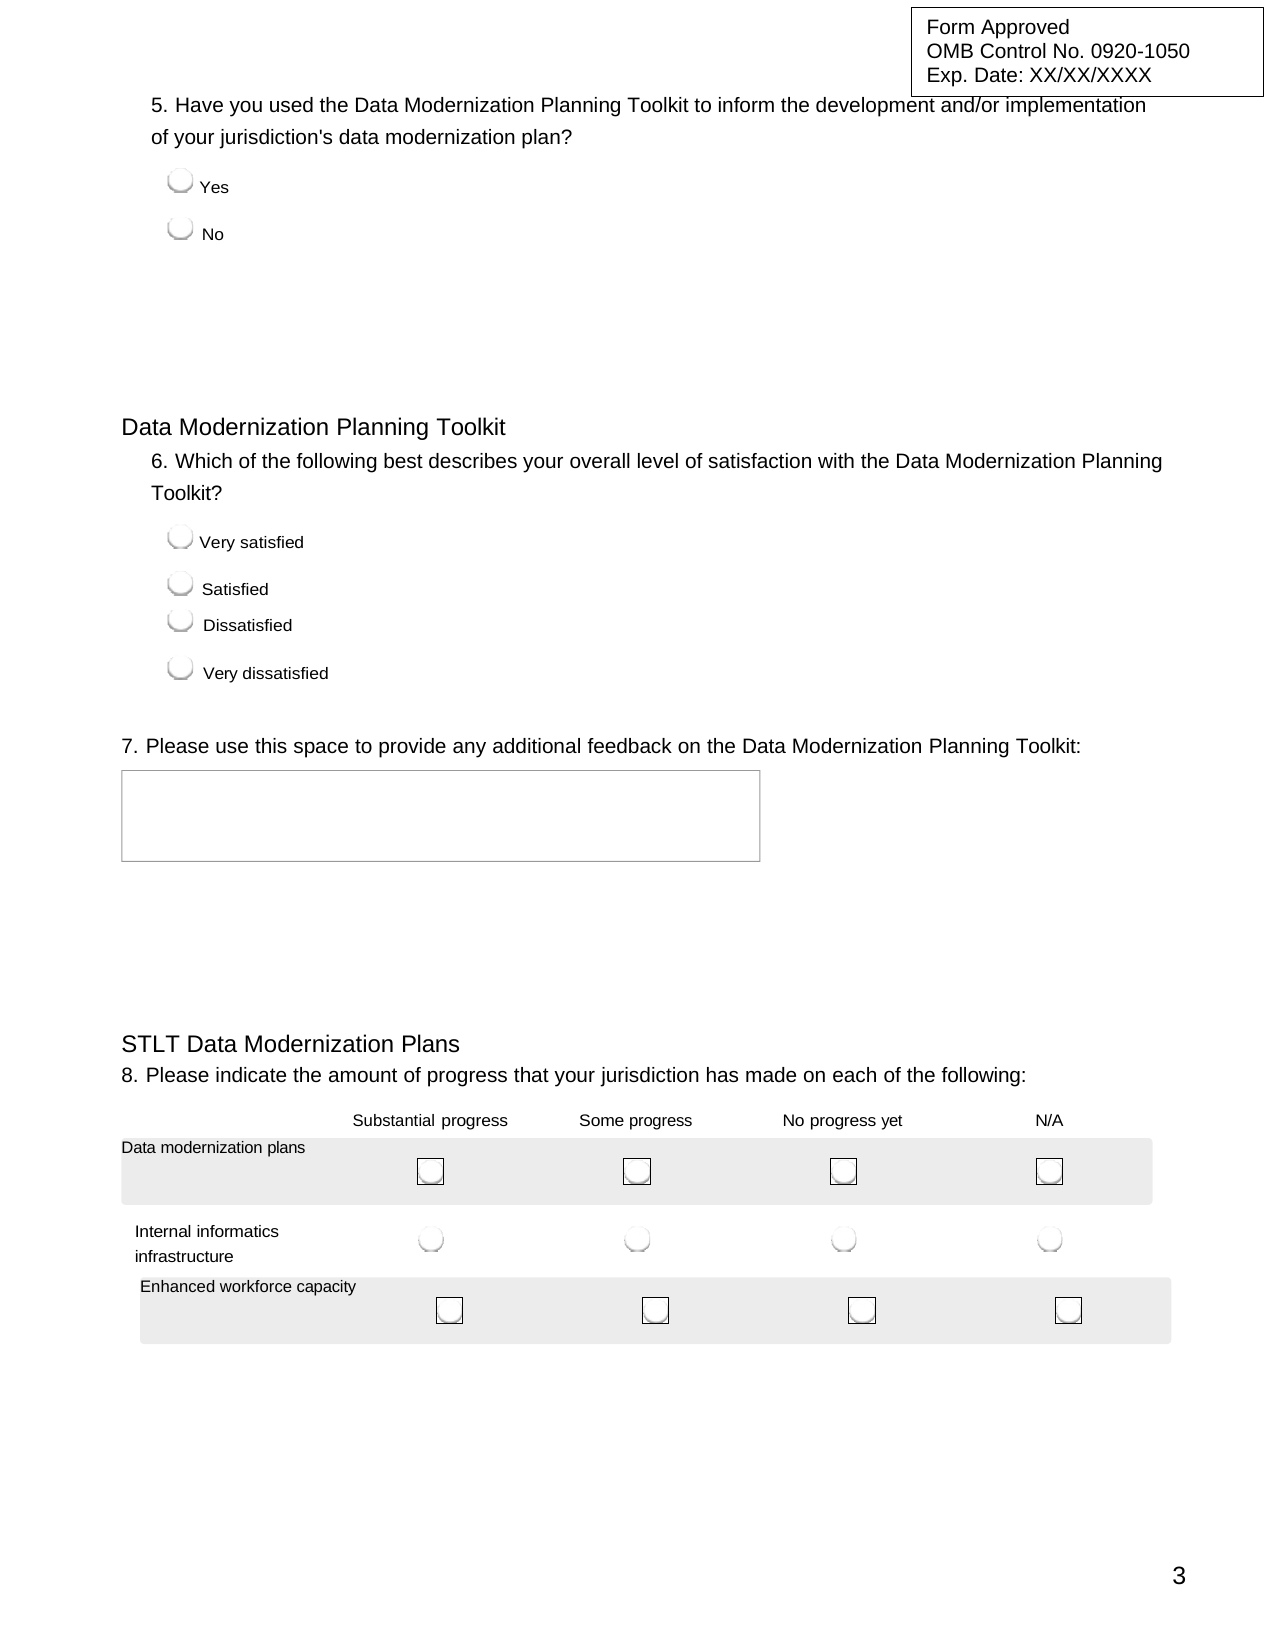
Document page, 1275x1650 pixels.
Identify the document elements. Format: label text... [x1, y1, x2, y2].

list Please indicate the amount of progress that your jurisdiction has made on each of the following: [121, 971, 1194, 1087]
picture [418, 1159, 443, 1184]
picture [166, 213, 194, 240]
picture [623, 1225, 650, 1252]
text Very satisfied Satisfied [167, 523, 305, 599]
picture [166, 522, 194, 549]
list Which of the following best describes your overall level of satisfaction with the Data Modernization Planning Toolkit? [151, 353, 1182, 505]
picture [437, 1298, 462, 1323]
list Please use this space to provide any additional feedback on the Data Modernization Planning Toolkit: [121, 734, 1194, 758]
picture [166, 569, 194, 596]
picture [417, 1225, 444, 1252]
list Have you used the Data Modernization Planning Toolkit to inform the development and/or implementation of your jurisdiction's data modernization plan? [151, 93, 1164, 149]
text Dissatisfied [167, 611, 1194, 637]
picture [1036, 1225, 1063, 1252]
text Very dissatisfied [167, 653, 1194, 684]
picture [643, 1298, 668, 1323]
picture [830, 1225, 857, 1252]
picture [849, 1298, 875, 1323]
picture [166, 166, 194, 193]
picture [166, 605, 194, 632]
picture [1056, 1298, 1081, 1323]
text Internal informatics infrastructure [134, 1146, 318, 1266]
picture [1037, 1159, 1062, 1184]
picture [166, 653, 194, 680]
picture [624, 1159, 650, 1184]
text Substantial progress Some progress No progress yet N/A [352, 1111, 1194, 1130]
picture [831, 1159, 856, 1184]
